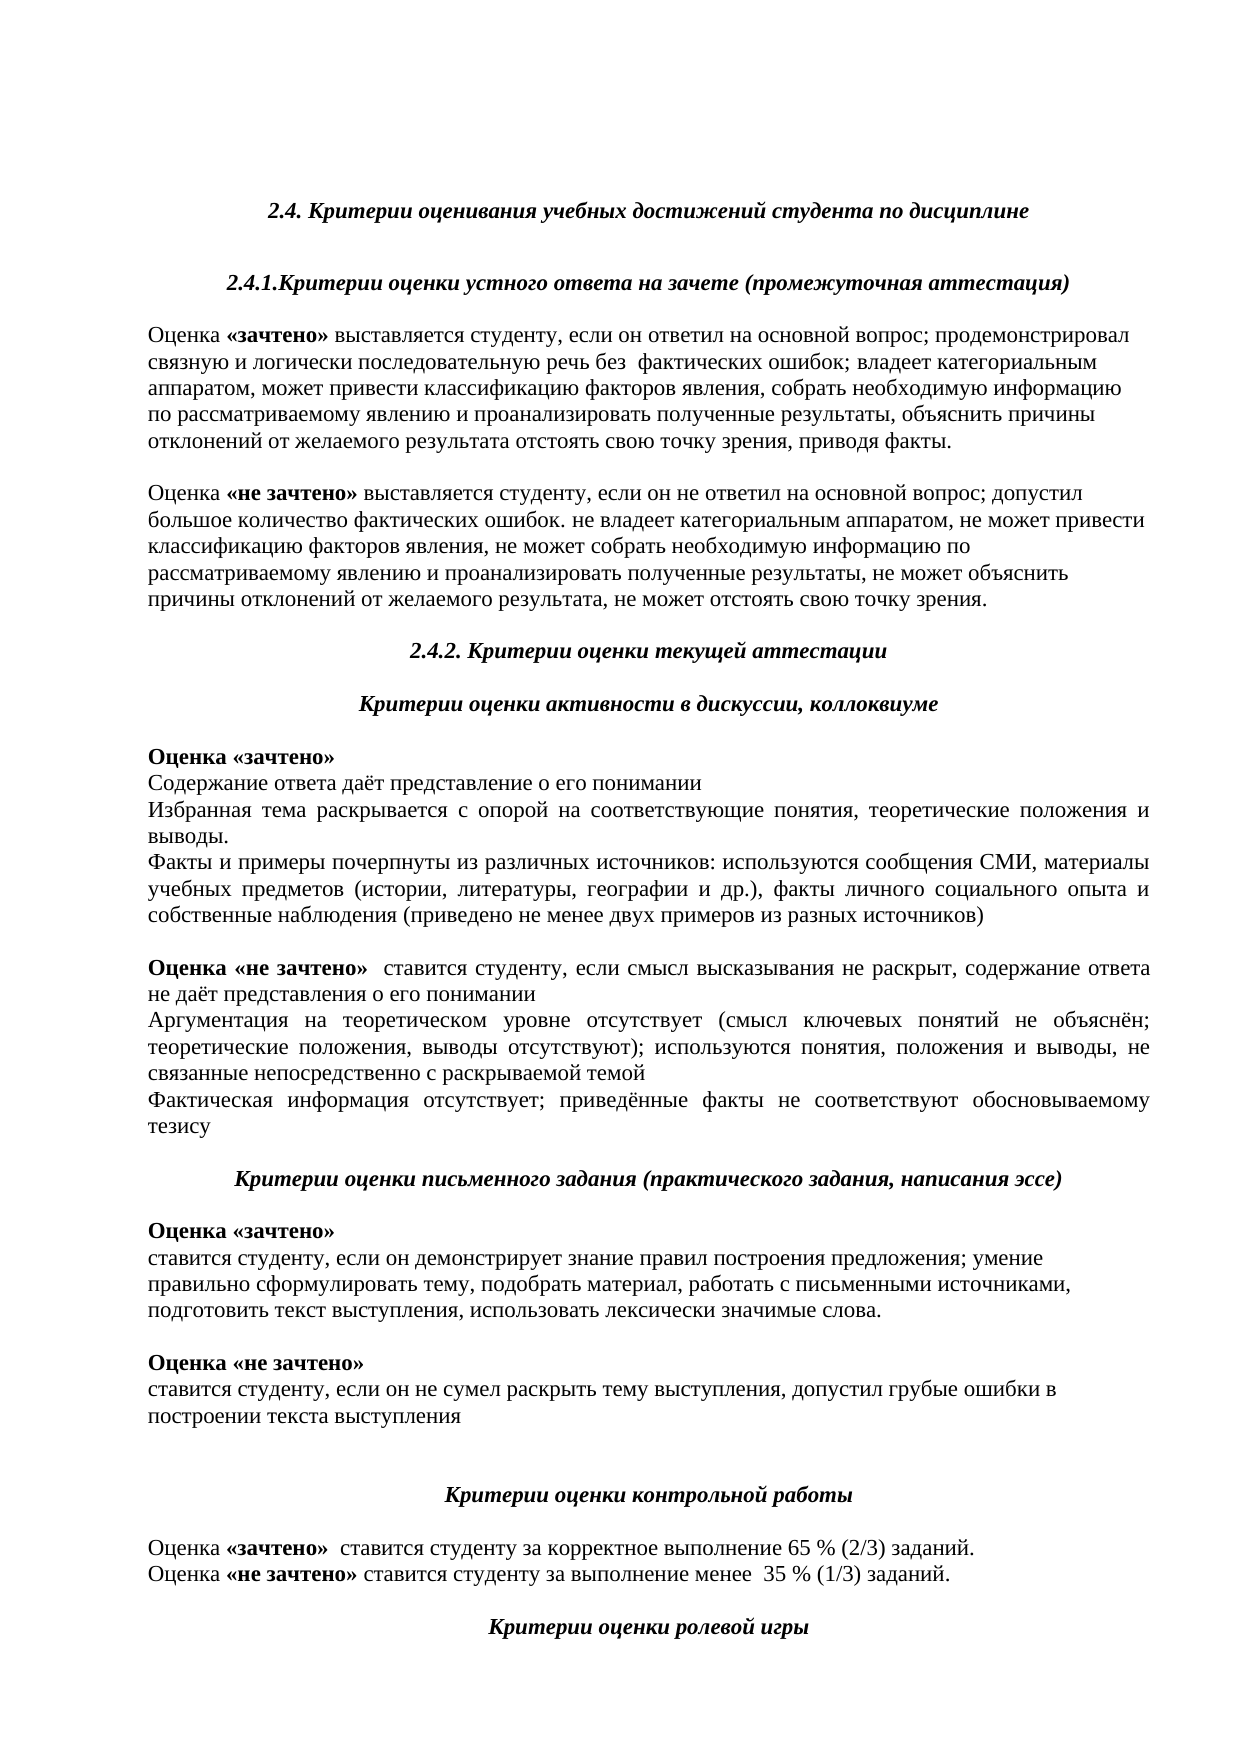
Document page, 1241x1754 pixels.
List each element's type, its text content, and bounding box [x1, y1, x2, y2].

text Фактическая информация отсутствует; приведённые факты не соответствуют обосновываемому тезису [148, 1086, 1152, 1138]
text Оценка «не зачтено» ставится студенту за выполнение менее 35 % (1/3) заданий. [148, 1560, 1152, 1586]
text Избранная тема раскрывается с опорой на соответствующие понятия, теоретические положения и выводы. [148, 796, 1152, 848]
text ставится студенту, если он демонстрирует знание правил построения предложения; умение правильно сформулировать тему, подобрать материал, работать с письменными источниками, подготовить текст выступления, использовать лексически значимые слова. [148, 1244, 1152, 1323]
text ставится студенту, если он не сумел раскрыть тему выступления, допустил грубые ошибки в построении текста выступления [148, 1376, 1152, 1428]
text Оценка «зачтено» [148, 743, 1152, 769]
text 2.4. Критерии оценивания учебных достижений студента по дисциплине [148, 197, 1152, 223]
text Критерии оценки контрольной работы [148, 1481, 1152, 1507]
text Оценка «зачтено» ставится студенту за корректное выполнение 65 % (2/3) заданий. [148, 1534, 1152, 1560]
text 2.4.1.Критерии оценки устного ответа на зачете (промежуточная аттестация) [148, 269, 1152, 295]
text Критерии оценки письменного задания (практического задания, написания эссе) [148, 1165, 1152, 1191]
text Оценка «не зачтено» ставится студенту, если смысл высказывания не раскрыт, содержание ответа не даёт представления о его понимании [148, 954, 1152, 1007]
text Аргументация на теоретическом уровне отсутствует (смысл ключевых понятий не объяснён; теоретические положения, выводы отсутствуют); используются понятия, положения и выводы, не связанные непосредственно с раскрываемой темой [148, 1007, 1152, 1086]
text Оценка «зачтено» выставляется студенту, если он ответил на основной вопрос; продемонстрировал связную и логически последовательную речь без фактических ошибок; владеет категориальным аппаратом, может привести классификацию факторов явления, собрать необходимую информацию по рассматриваемому явлению и проанализировать полученные результаты, объяснить причины отклонений от желаемого результата отстоять свою точку зрения, приводя факты. [148, 321, 1152, 453]
text Критерии оценки активности в дискуссии, коллоквиуме [148, 690, 1152, 717]
text Факты и примеры почерпнуты из различных источников: используются сообщения СМИ, материалы учебных предметов (истории, литературы, географии и др.), факты личного социального опыта и собственные наблюдения (приведено не менее двух примеров из разных источников) [148, 848, 1152, 927]
text Оценка «не зачтено» [148, 1349, 1152, 1376]
text Оценка «не зачтено» выставляется студенту, если он не ответил на основной вопрос; допустил большое количество фактических ошибок. не владеет категориальным аппаратом, не может привести классификацию факторов явления, не может собрать необходимую информацию по рассматриваемому явлению и проанализировать полученные результаты, не может объяснить причины отклонений от желаемого результата, не может отстоять свою точку зрения. [148, 479, 1152, 611]
text Критерии оценки ролевой игры [148, 1613, 1152, 1639]
text Содержание ответа даёт представление о его понимании [148, 769, 1152, 796]
text 2.4.2. Критерии оценки текущей аттестации [148, 638, 1152, 664]
text Оценка «зачтено» [148, 1217, 1152, 1244]
